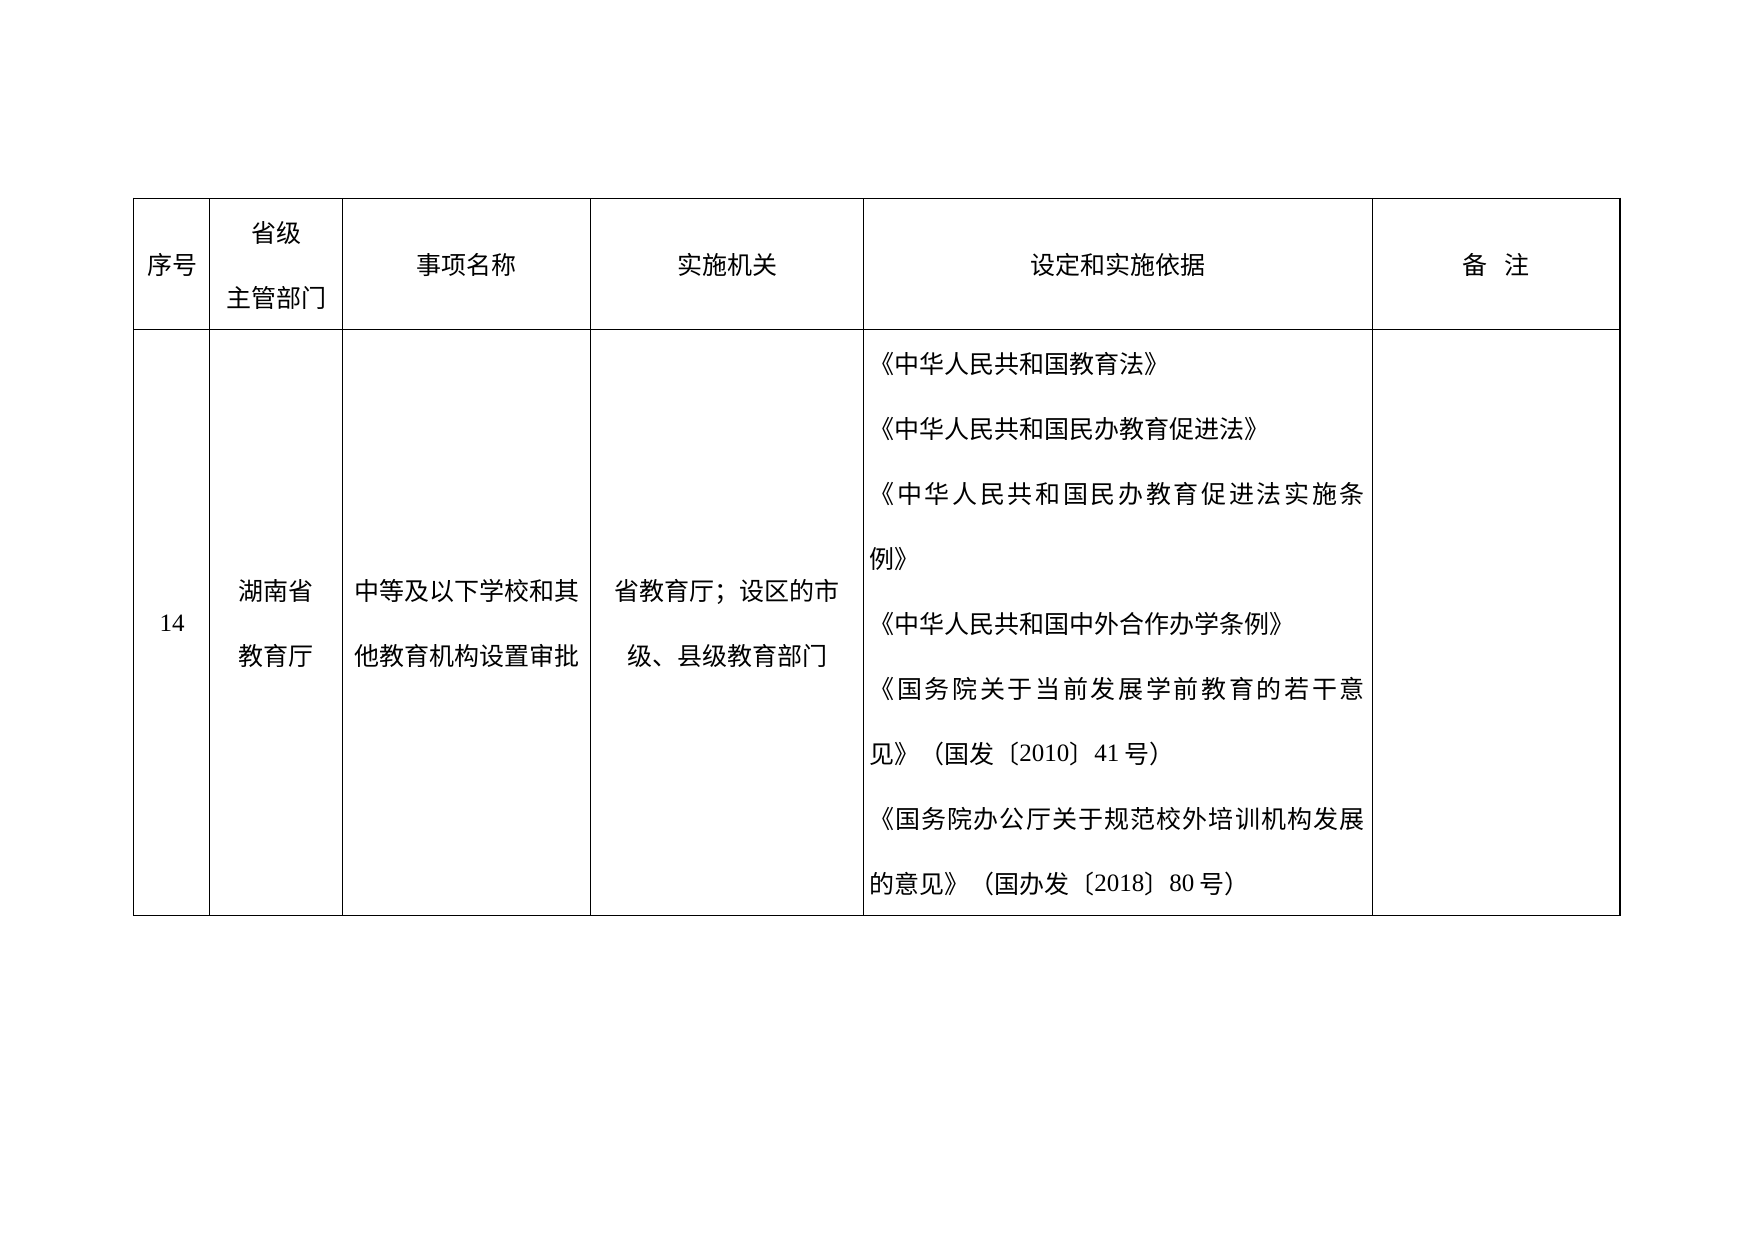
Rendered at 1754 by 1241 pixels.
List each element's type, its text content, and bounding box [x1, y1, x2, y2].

table_cell 湖南省 教育厅 [210, 330, 342, 915]
table_cell 中等及以下学校和其他教育机构设置审批 [343, 330, 590, 915]
table_header 省级 主管部门 [210, 199, 342, 329]
table_cell [1373, 330, 1619, 915]
table_header 事项名称 [343, 199, 590, 329]
table_cell 省教育厅；设区的市级、县级教育部门 [591, 330, 863, 915]
table_cell 《中华人民共和国教育法》 《中华人民共和国民办教育促进法》 《中华人民共和国民办教育促进法实施条例》 《中华人民共和国中外合作办学条例》 《国务院关于当前发展学前教育的若干意见》（国发〔2010〕41号） 《国务院办公厅关于规范校外培训机构发展的意见》（国办发〔2018〕80号） [864, 330, 1372, 915]
table_header 序号 [134, 199, 209, 329]
table_header 实施机关 [591, 199, 863, 329]
table_header 设定和实施依据 [864, 199, 1372, 329]
table_header 备 注 [1373, 199, 1619, 329]
table_cell 14 [134, 330, 209, 915]
